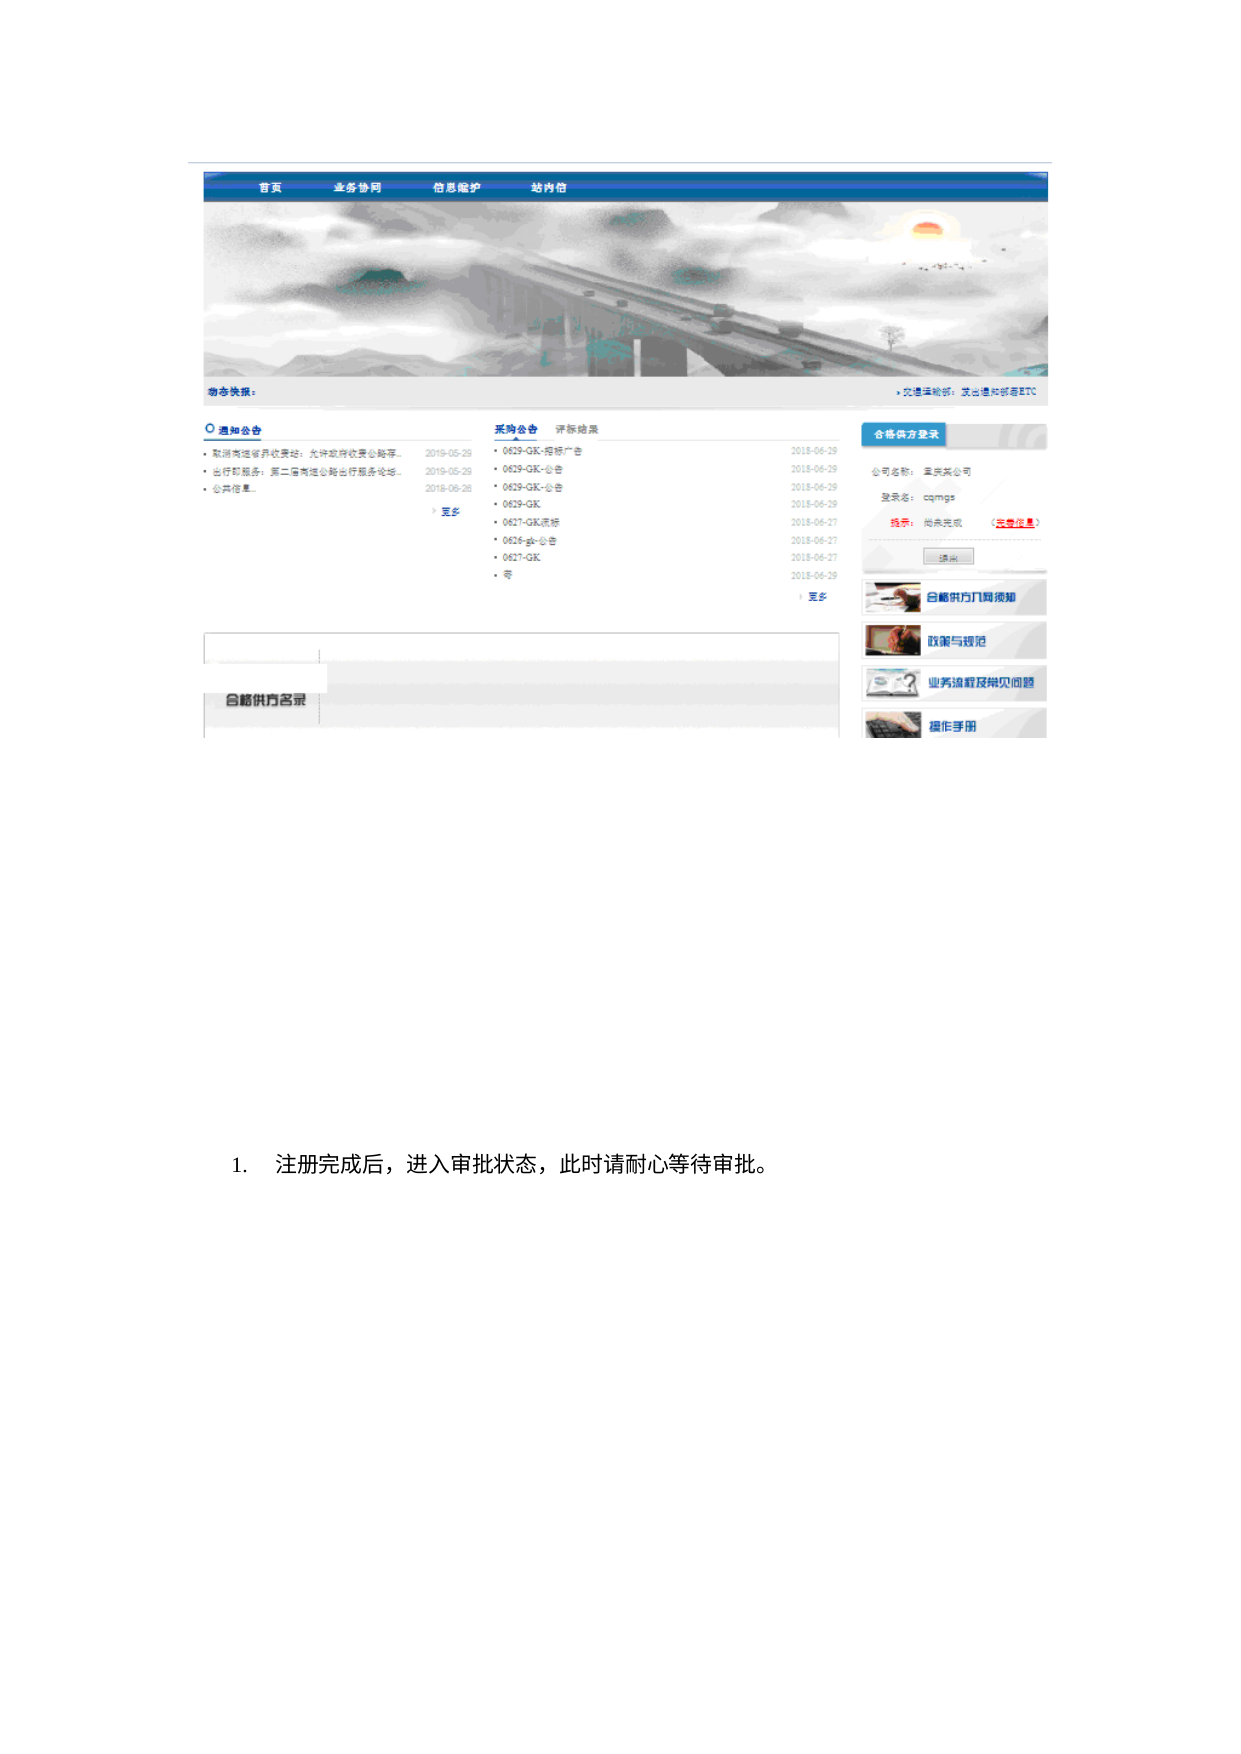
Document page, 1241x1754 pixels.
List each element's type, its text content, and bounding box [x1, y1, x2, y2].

list 注册完成后，进入审批状态，此时请耐心等待审批。 [231, 1146, 1053, 1179]
picture [188, 162, 1053, 738]
